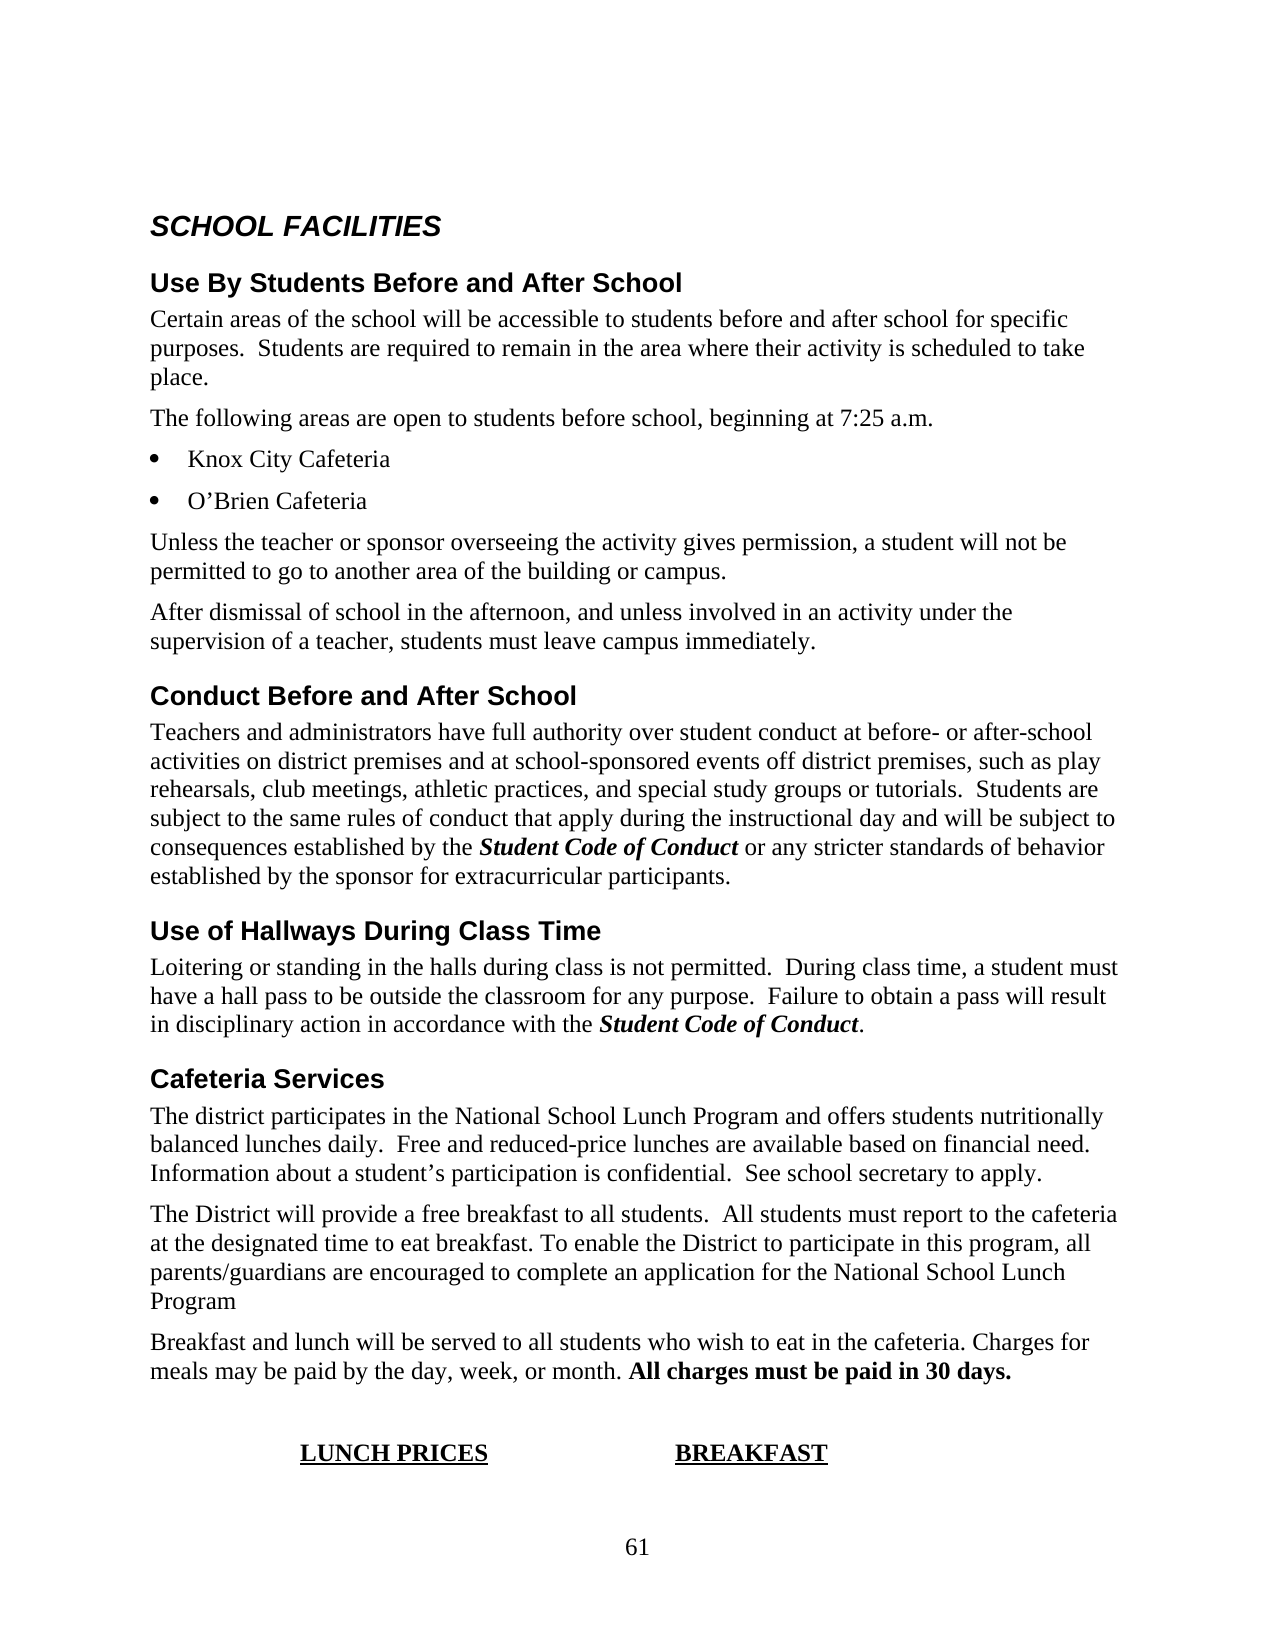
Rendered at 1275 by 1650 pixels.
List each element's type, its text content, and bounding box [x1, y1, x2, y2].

text Certain areas of the school will be accessible to students before and after school for specific purposes. Students are required to remain in the area where their activity is scheduled to take place. [150, 304, 1125, 391]
text Loitering or standing in the halls during class is not permitted. During class time, a student must have a hall pass to be outside the classroom for any purpose. Failure to obtain a pass will result in disciplinary action in accordance with the Student Code of Conduct. [150, 952, 1125, 1038]
text Teachers and administrators have full authority over student conduct at before- or after-school activities on district premises and at school-sponsored events off district premises, such as play rehearsals, club meetings, athletic practices, and special study groups or tutorials. Students are subject to the same rules of conduct that apply during the instructional day and will be subject to consequences established by the Student Code of Conduct or any stricter standards of behavior established by the sponsor for extracurricular participants. [150, 717, 1125, 889]
subtitle SCHOOL FACILITIES [150, 208, 1125, 242]
text The district participates in the National School Lunch Program and offers students nutritionally balanced lunches daily. Free and reduced-price lunches are available based on financial need. Information about a student’s participation is confidential. See school secretary to apply. [150, 1101, 1125, 1187]
text The following areas are open to students before school, beginning at [150, 403, 1125, 432]
text The District will provide a free breakfast to all students. All students must report to the cafeteria at the designated time to eat breakfast. To enable the District to participate in this program, all parents/guardians are encouraged to complete an application for the National School Lunch Program [150, 1199, 1125, 1314]
subtitle Cafeteria Services [150, 1063, 1125, 1094]
text LUNCH PRICES BREAKFAST [225, 1438, 1125, 1467]
text Breakfast and lunch will be served to all students who wish to eat in the cafeteria. Charges for meals may be paid by the day, week, or month. All charges must be paid in 30 days. [150, 1327, 1125, 1384]
subtitle Use By Students Before and After School [150, 267, 1125, 298]
list Cafeteria [150, 444, 1125, 473]
subtitle Conduct Before and After School [150, 679, 1125, 711]
subtitle Use of Hallways During Class Time [150, 914, 1125, 946]
text After dismissal of school in the afternoon, and unless involved in an activity under the supervision of a teacher, students must leave campus immediately. [150, 597, 1125, 654]
text Unless the teacher or sponsor overseeing the activity gives permission, a student will not be permitted to go to another area of the building or campus. [150, 527, 1125, 584]
list O’Brien Cafeteria [150, 486, 1125, 514]
